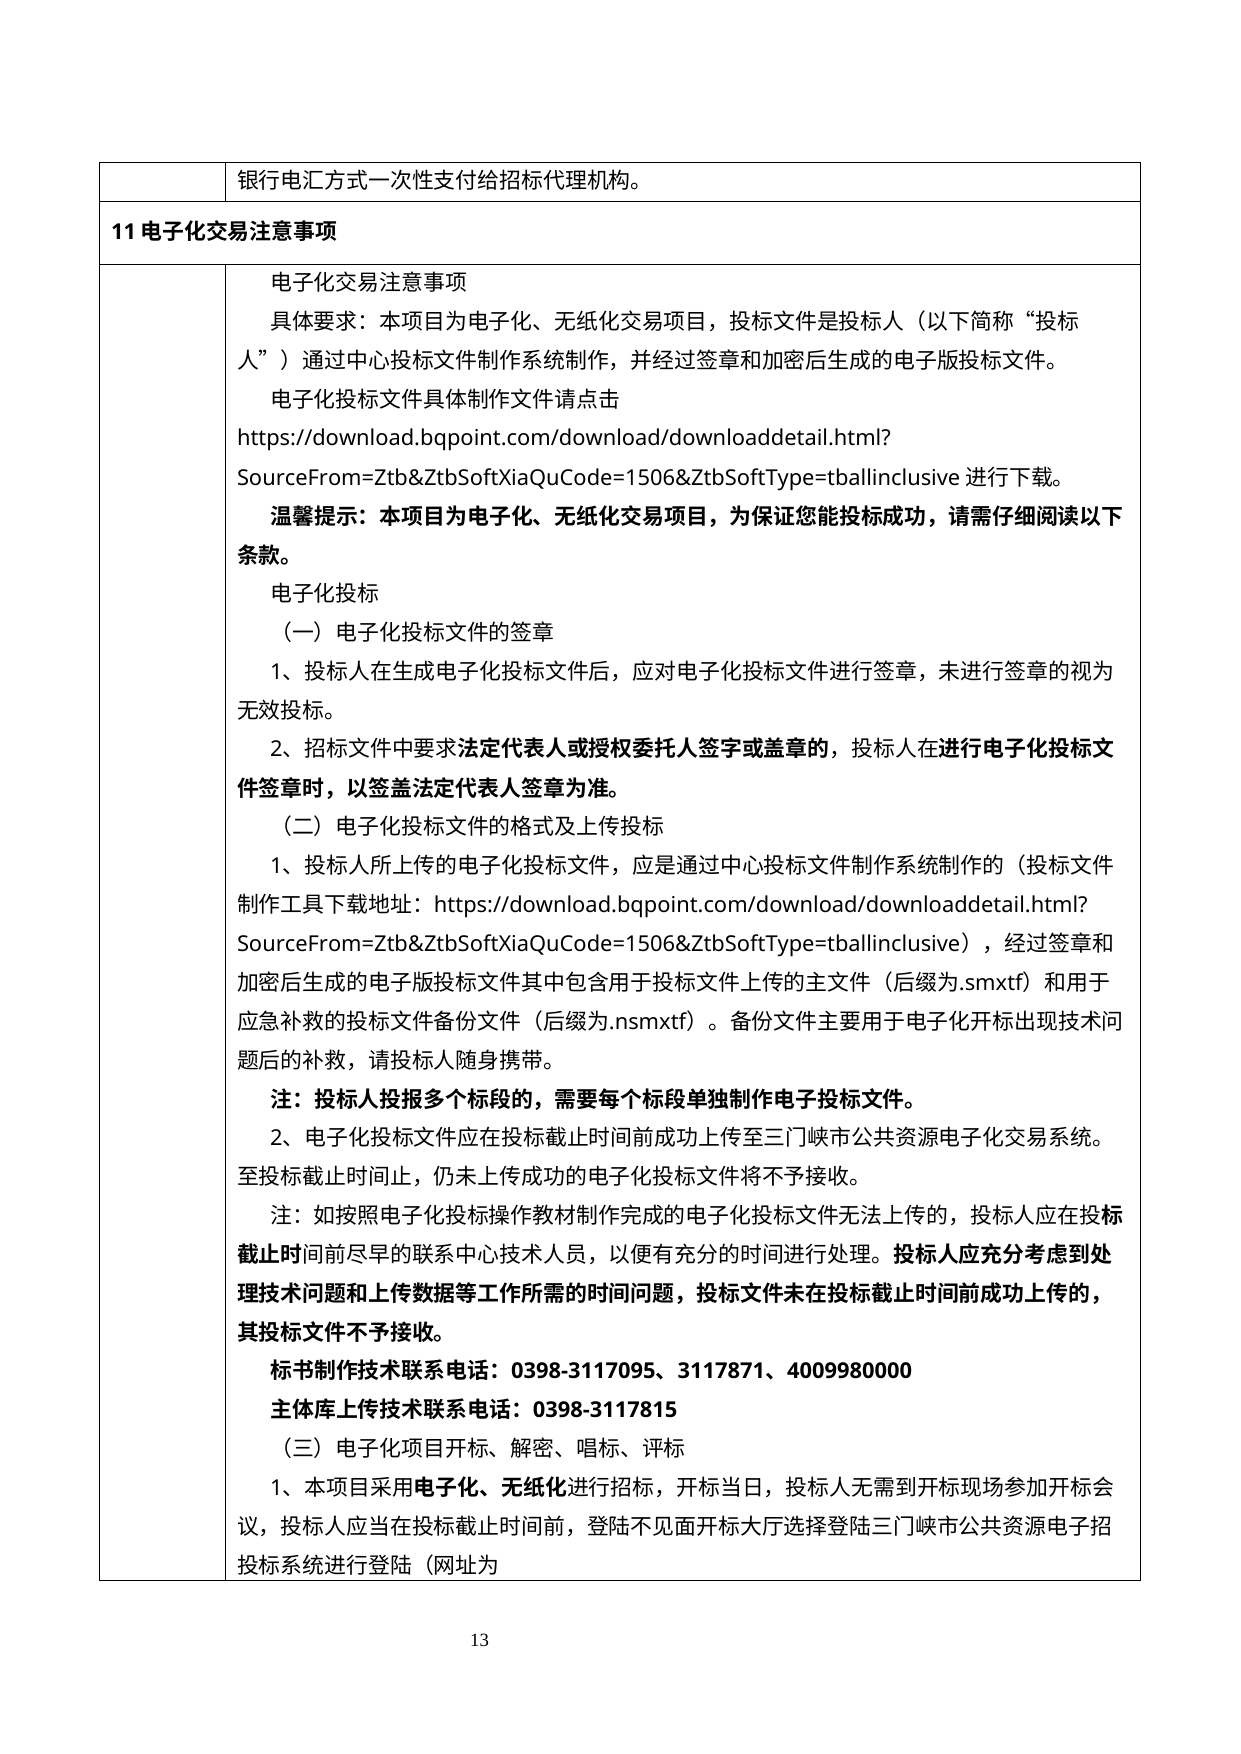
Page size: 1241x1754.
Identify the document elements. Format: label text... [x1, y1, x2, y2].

table_cell [100, 265, 225, 1580]
table_cell 11电子化交易注意事项 [100, 202, 1140, 264]
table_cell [226, 163, 1140, 201]
table_cell [100, 163, 225, 201]
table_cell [226, 265, 1140, 1580]
